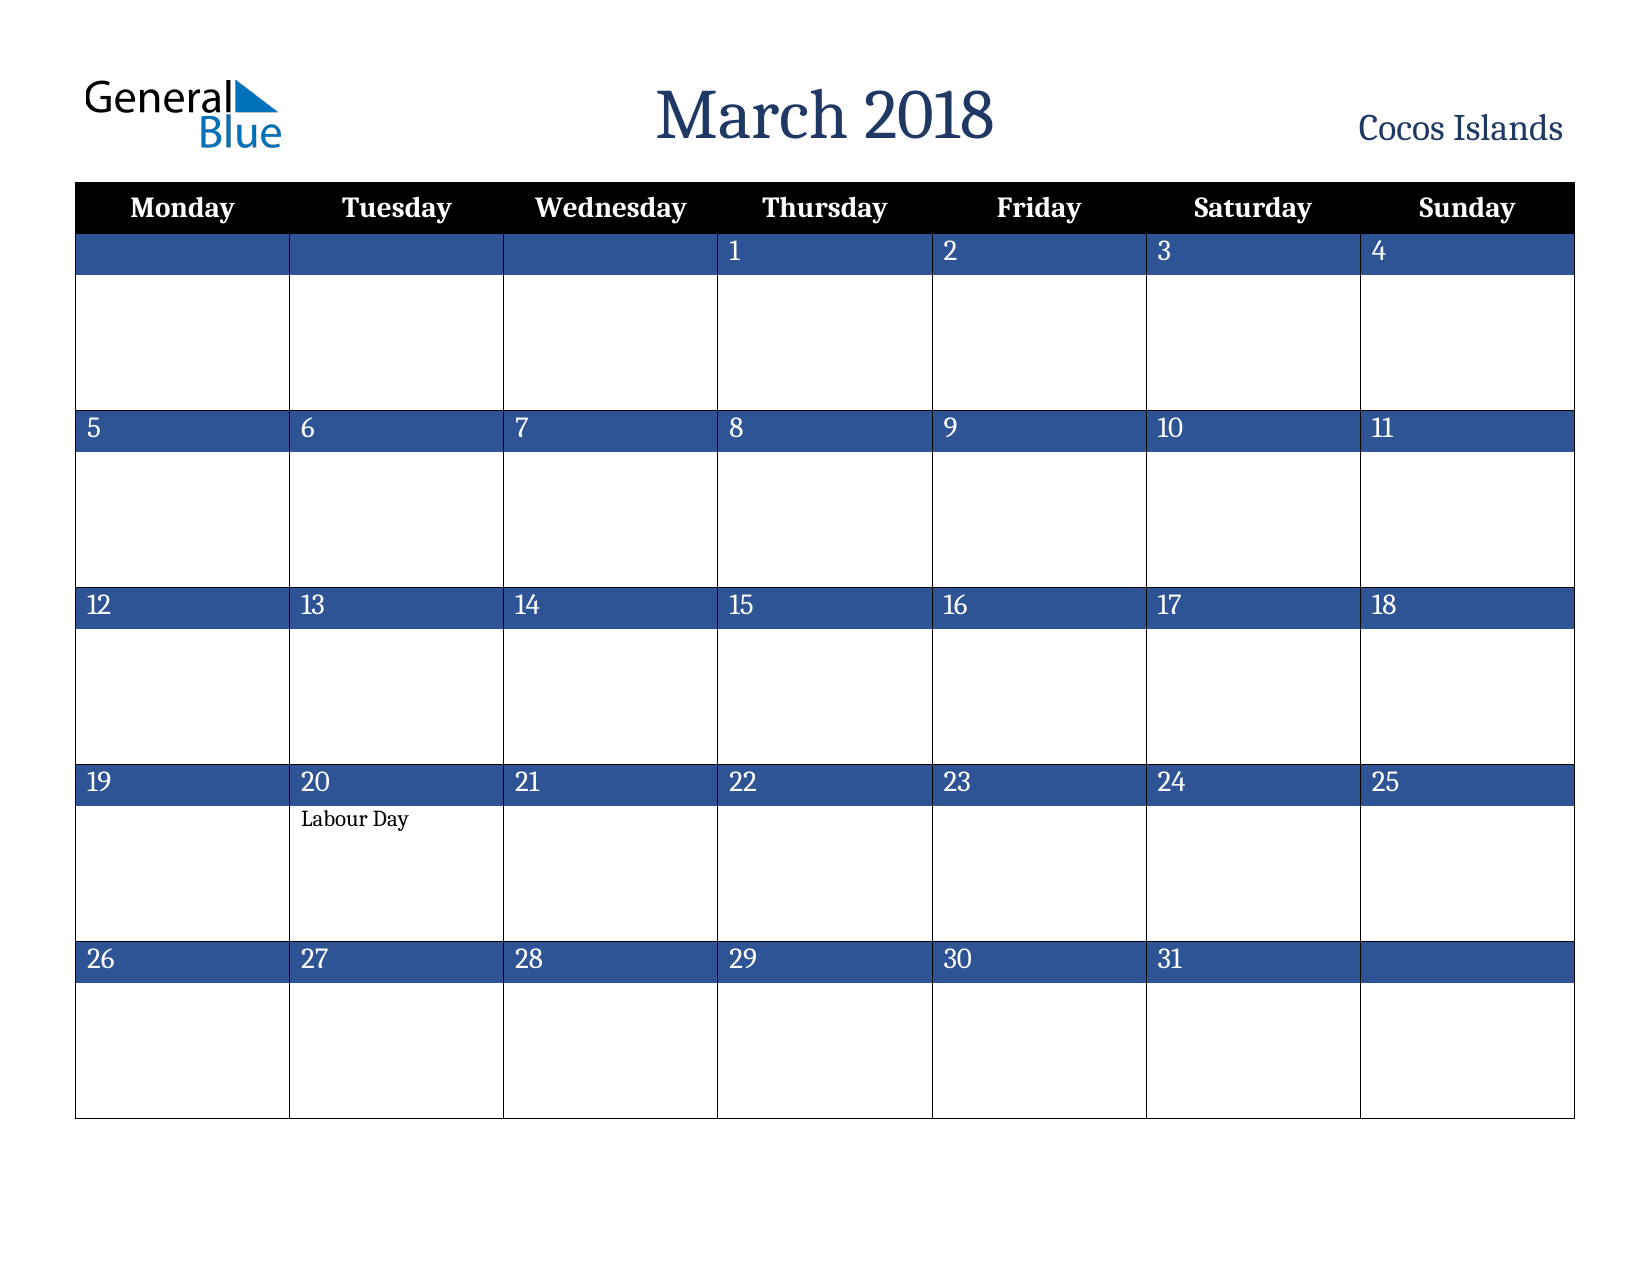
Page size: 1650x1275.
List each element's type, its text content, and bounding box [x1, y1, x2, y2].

table_cell [290, 275, 503, 410]
table_header March 2018 [504, 75, 1146, 182]
table_cell 19 [76, 765, 289, 806]
table_cell [290, 234, 503, 275]
table_cell Wednesday [504, 183, 717, 233]
table_cell 24 [1147, 765, 1360, 806]
table_cell Labour Day [290, 806, 503, 941]
table_cell [76, 452, 289, 587]
table_cell 29 [718, 942, 932, 983]
table_cell Friday [933, 183, 1146, 233]
table_cell 4 [1361, 234, 1574, 275]
table_cell 7 [504, 411, 717, 452]
table_cell [504, 452, 717, 587]
table_cell [76, 983, 289, 1118]
table_cell 21 [504, 765, 717, 806]
table_cell [933, 275, 1146, 410]
table_cell [1147, 275, 1360, 410]
table_cell [1361, 452, 1574, 587]
table_cell [933, 806, 1146, 941]
table_cell Thursday [718, 183, 932, 233]
table_cell 15 [718, 588, 932, 629]
table_cell 20 [290, 765, 503, 806]
table_cell 1 [718, 234, 932, 275]
table_cell 17 [1147, 588, 1360, 629]
table_cell [1147, 629, 1360, 764]
table_header Cocos Islands [1146, 75, 1574, 182]
table_cell [1361, 942, 1574, 983]
table_cell [718, 629, 932, 764]
table_cell 31 [1147, 942, 1360, 983]
table_cell 14 [504, 588, 717, 629]
table_cell [1147, 806, 1360, 941]
table_cell [933, 983, 1146, 1118]
table_cell 6 [290, 411, 503, 452]
table_cell [290, 983, 503, 1118]
table_cell [76, 806, 289, 941]
table_cell 3 [1147, 234, 1360, 275]
table_header [76, 75, 503, 182]
table_cell [1147, 983, 1360, 1118]
table_cell [1361, 629, 1574, 764]
table_cell 25 [1361, 765, 1574, 806]
table_cell 5 [76, 411, 289, 452]
table_cell [1147, 452, 1360, 587]
table_cell [1361, 806, 1574, 941]
table_cell [290, 629, 503, 764]
table_cell [933, 629, 1146, 764]
table_cell [504, 234, 717, 275]
table_cell [718, 452, 932, 587]
table_cell 11 [1361, 411, 1574, 452]
table_cell 22 [718, 765, 932, 806]
table_cell [718, 275, 932, 410]
table_cell [718, 983, 932, 1118]
table_cell [718, 806, 932, 941]
table_cell [76, 275, 289, 410]
table_cell [933, 452, 1146, 587]
table_cell [76, 629, 289, 764]
table_cell [504, 806, 717, 941]
table_cell 12 [76, 588, 289, 629]
table_cell 16 [933, 588, 1146, 629]
table_cell [1361, 275, 1574, 410]
table_cell 28 [504, 942, 717, 983]
table_cell Saturday [1147, 183, 1360, 233]
table_cell 10 [1147, 411, 1360, 452]
table_cell [1361, 983, 1574, 1118]
table_cell [504, 983, 717, 1118]
table_cell 18 [1361, 588, 1574, 629]
table_cell 26 [76, 942, 289, 983]
table_cell 2 [933, 234, 1146, 275]
table_cell 9 [933, 411, 1146, 452]
table_cell Sunday [1361, 183, 1574, 233]
table_cell [290, 452, 503, 587]
table_cell [504, 275, 717, 410]
table_cell [504, 629, 717, 764]
picture [86, 80, 281, 148]
table_cell 13 [290, 588, 503, 629]
table_cell 30 [933, 942, 1146, 983]
table_cell [76, 234, 289, 275]
table_cell 23 [933, 765, 1146, 806]
table_cell 8 [718, 411, 932, 452]
table_cell Tuesday [290, 183, 503, 233]
table_cell 27 [290, 942, 503, 983]
table_cell Monday [76, 183, 289, 233]
